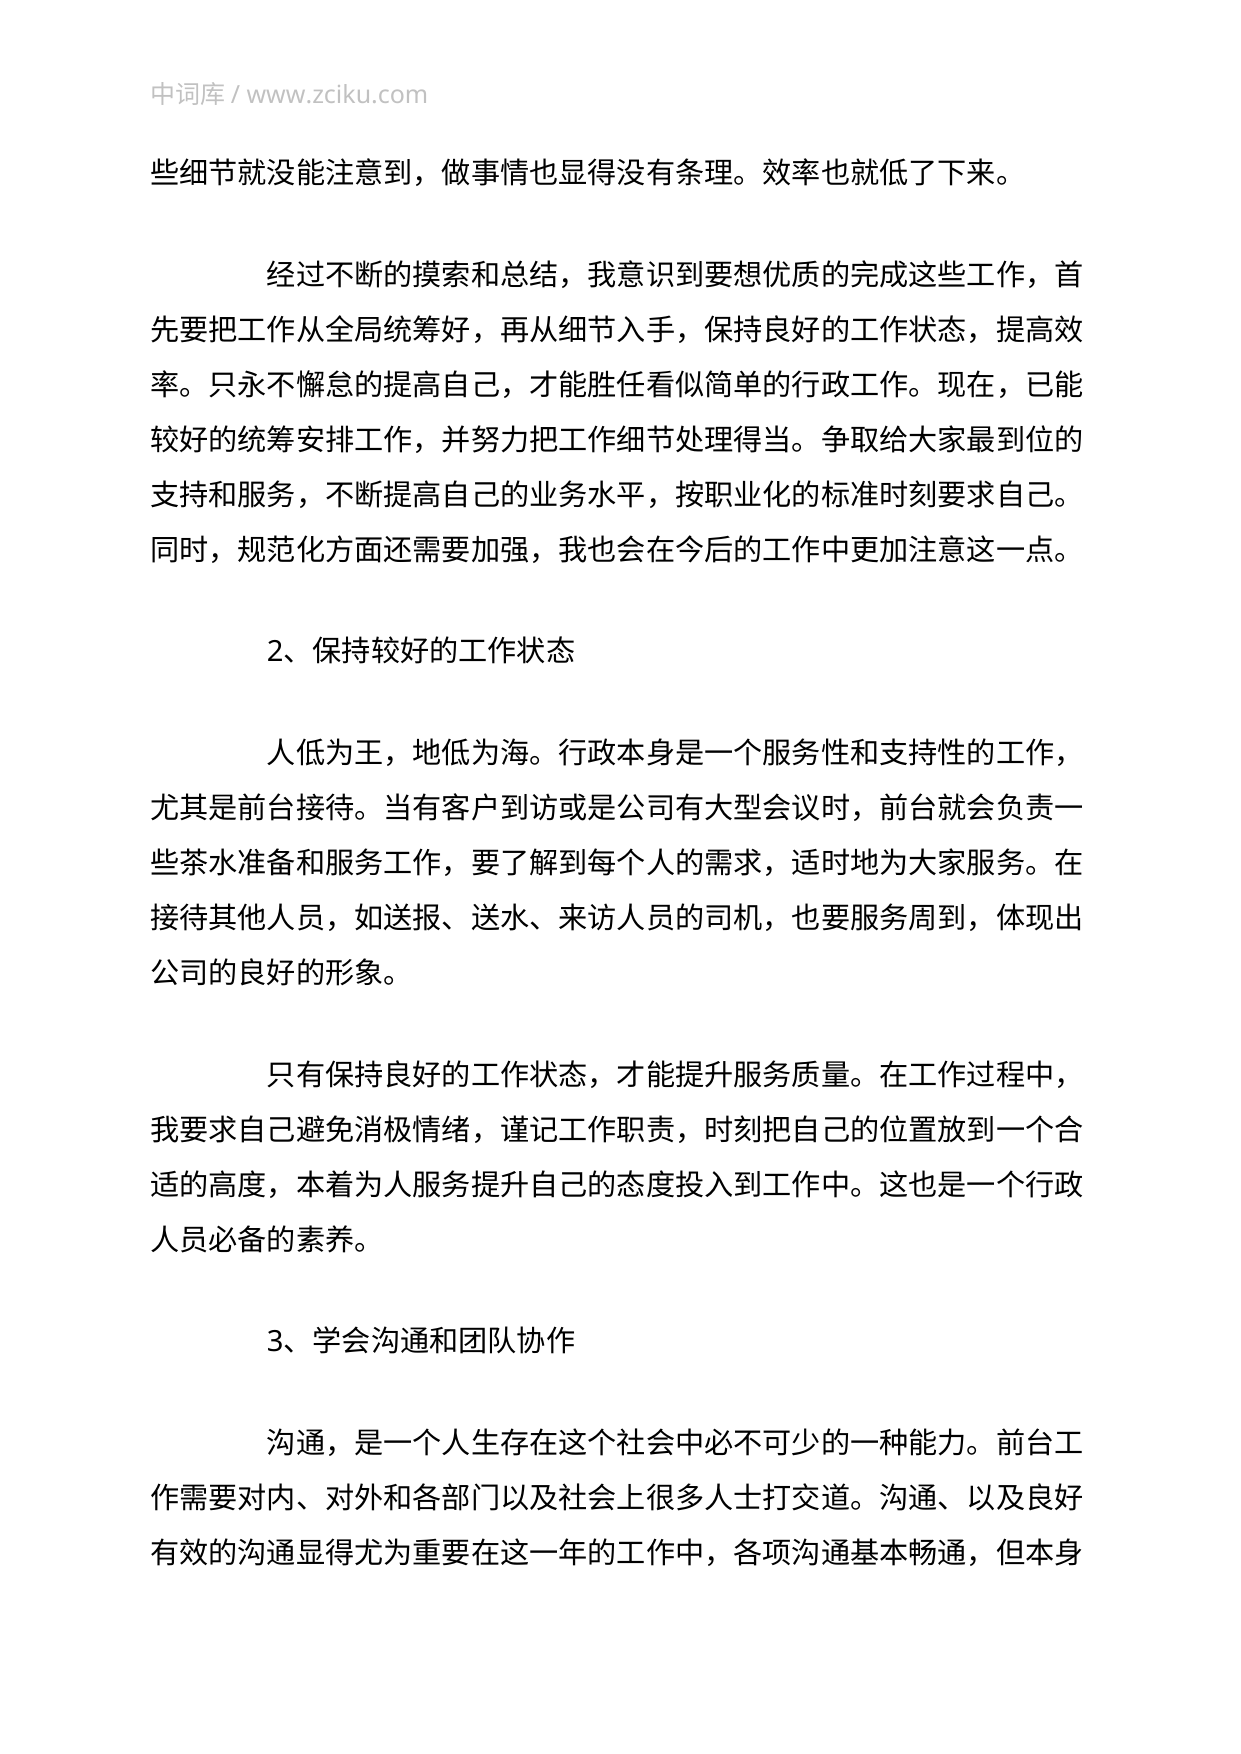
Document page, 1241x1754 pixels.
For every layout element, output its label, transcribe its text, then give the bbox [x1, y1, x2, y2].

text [150, 1420, 1090, 1572]
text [150, 150, 1090, 192]
text 经过不断的摸索和总结，我意识到要想优质的完成这些工作，首先要把工作从全局统筹好，再从细节入手，保持良好的工作状态，提高效率。只永不懈怠的提高自己，才能胜任看似简单的行政工作。现在，已能较好的统筹安排工作，并努力把工作细节处理得当。争取给大家最到位的支持和服务，不断提高自己的业务水平，按职业化的标准时刻要求自己。同时，规范化方面还需要加强，我也会在今后的工作中更加注意这一点。 [150, 252, 1090, 568]
text 2、保持较好的工作状态 [150, 628, 1090, 670]
text 人低为王，地低为海。行政本身是一个服务性和支持性的工作，尤其是前台接待。当有客户到访或是公司有大型会议时，前台就会负责一些茶水准备和服务工作，要了解到每个人的需求，适时地为大家服务。在接待其他人员，如送报、送水、来访人员的司机，也要服务周到，体现出公司的良好的形象。 [150, 730, 1090, 992]
text 只有保持良好的工作状态，才能提升服务质量。在工作过程中，我要求自己避免消极情绪，谨记工作职责，时刻把自己的位置放到一个合适的高度，本着为人服务提升自己的态度投入到工作中。这也是一个行政人员必备的素养。 [150, 1051, 1090, 1258]
text 3、学会沟通和团队协作 [150, 1318, 1090, 1360]
